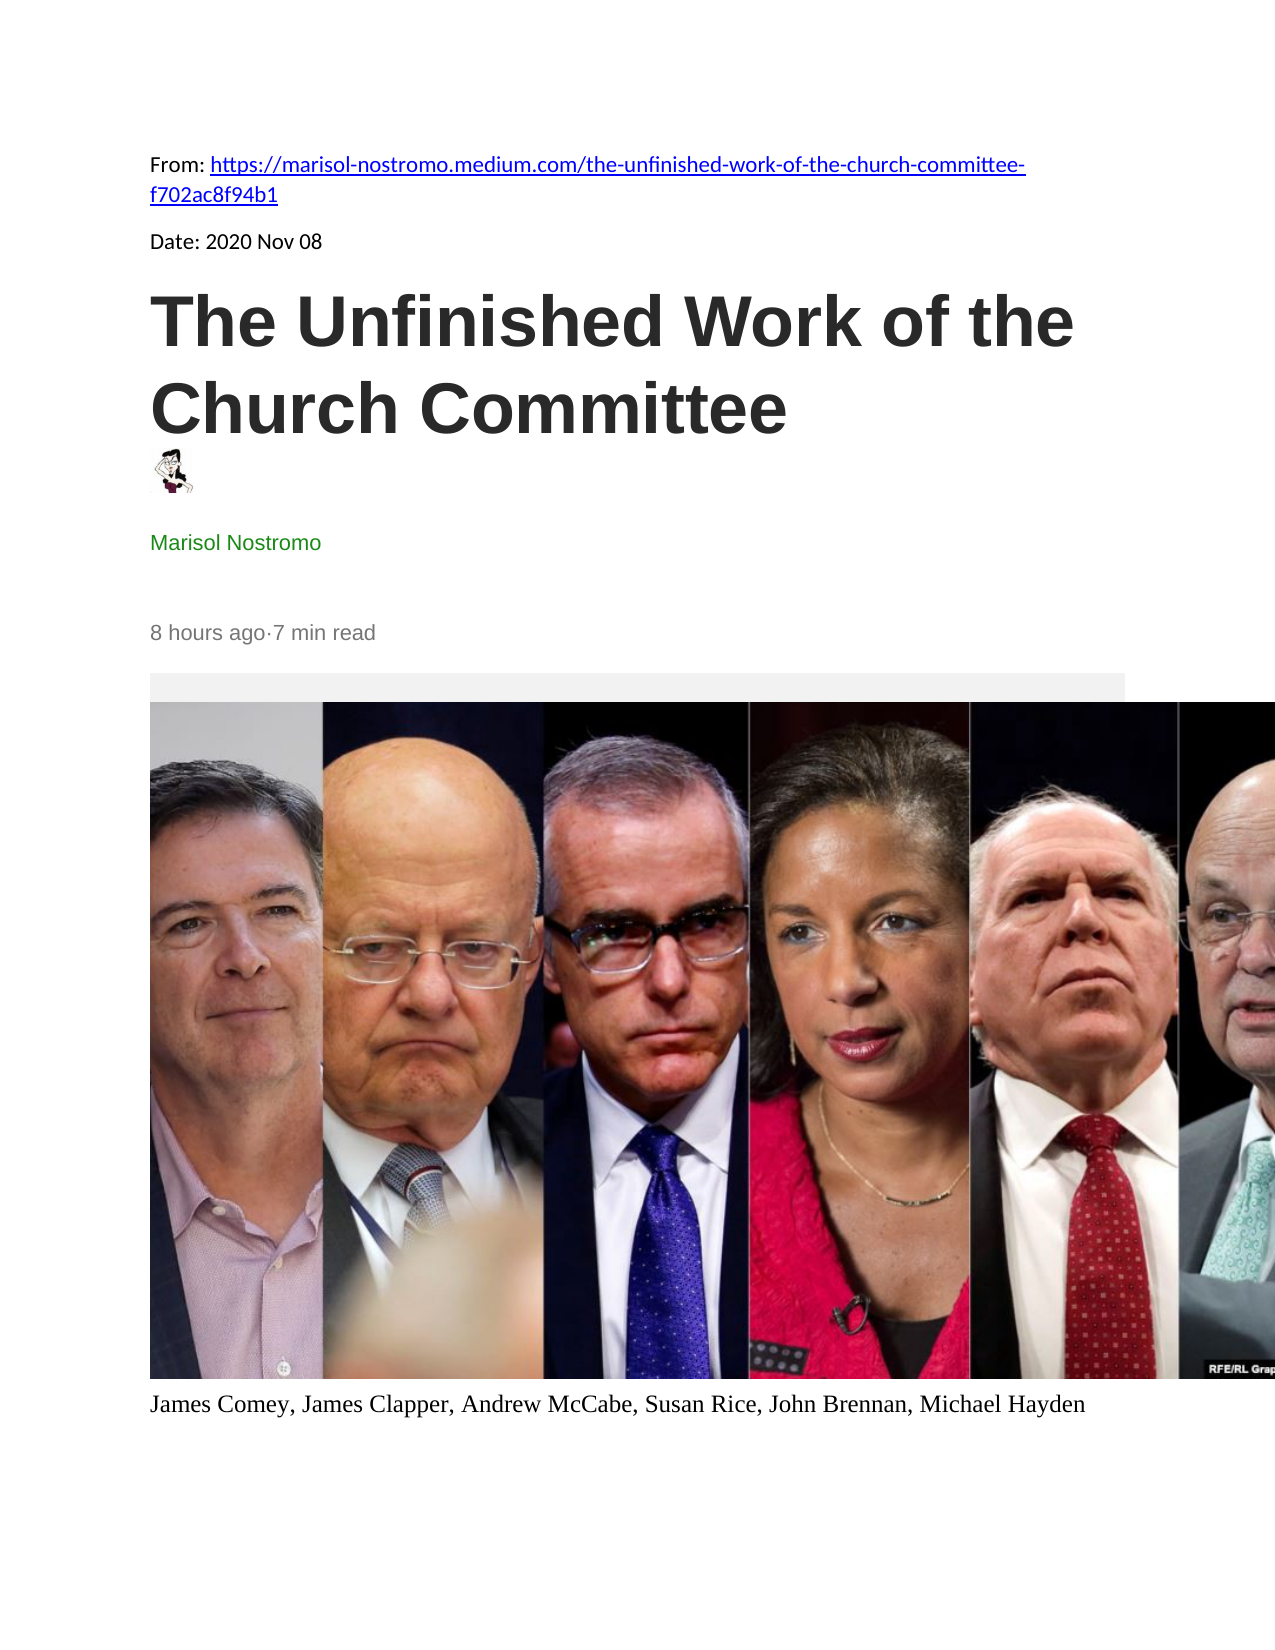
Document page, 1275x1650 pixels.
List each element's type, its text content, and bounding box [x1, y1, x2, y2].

text Date: 2020 Nov 08 [150, 227, 1125, 255]
picture [150, 702, 1275, 1379]
text 8 hours ago·7 min read [150, 614, 1125, 646]
text James Comey, James Clapper, Andrew McCabe, Susan Rice, John Brennan, Michael Hayden [150, 1389, 1125, 1418]
text From: https://marisol-nostromo.medium.com/the-unfinished-work-of-the-church-committee-f702ac8f94b1 [150, 150, 1125, 208]
text The Unfinished Work of the Church Committee [150, 274, 1125, 449]
picture [150, 448, 194, 493]
text Marisol Nostromo [150, 524, 1125, 555]
